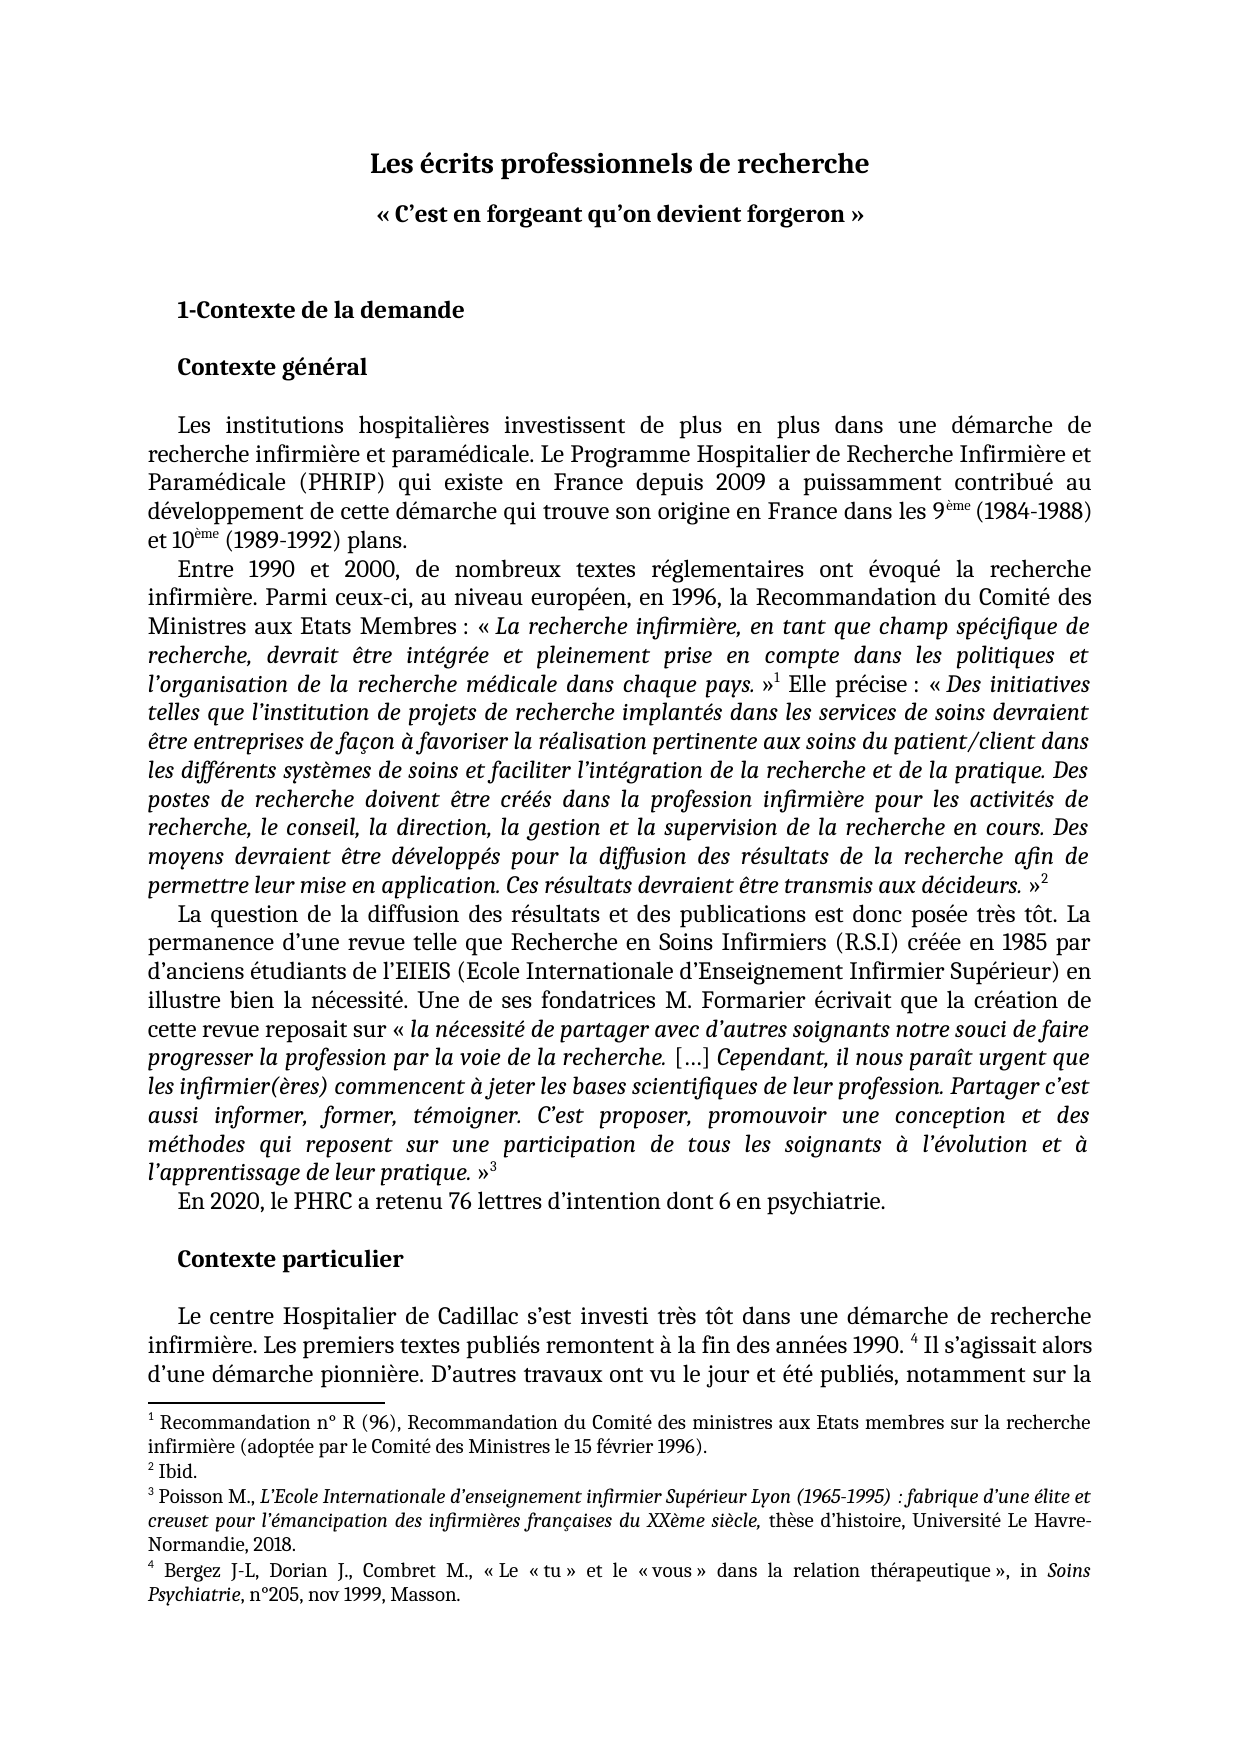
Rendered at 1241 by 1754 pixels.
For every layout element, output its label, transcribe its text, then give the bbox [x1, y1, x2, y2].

text Les écrits professionnels de recherche [148, 148, 1093, 181]
text 1-Contexte de la demande [148, 296, 1093, 324]
text Entre 1990 et 2000, de nombreux textes réglementaires ont évoqué la recherche infirmière. Parmi ceux-ci, au niveau européen, en 1996, la Recommandation du Comité des Ministres aux Etats Membres : « La recherche infirmière, en tant que champ spécifique de recherche, devrait être intégrée et pleinement prise en compte dans les politiques et l’organisation de la recherche médicale dans chaque pays. » Elle précise : « Des initiatives telles que l’institution de projets de recherche implantés dans les services de soins devraient être entreprises de façon à favoriser la réalisation pertinente aux soins du patient/client dans les différents systèmes de soins et faciliter l’intégration de la recherche et de la pratique. Des postes de recherche doivent être créés dans la profession infirmière pour les activités de recherche, le conseil, la direction, la gestion et la supervision de la recherche en cours. Des moyens devraient être développés pour la diffusion des résultats de la recherche afin de permettre leur mise en application. Ces résultats devraient être transmis aux décideurs. » [148, 554, 1093, 899]
text Contexte général [148, 353, 1093, 382]
text Les institutions hospitalières investissent de plus en plus dans une démarche de recherche infirmière et paramédicale. Le Programme Hospitalier de Recherche Infirmière et Paramédicale (PHRIP) qui existe en France depuis 2009 a puissamment contribué au développement de cette démarche qui trouve son origine en France dans les 9ème (1984-1988) et 10ème (1989-1992) plans. [148, 411, 1093, 554]
text En 2020, le PHRC a retenu 76 lettres d’intention dont 6 en psychiatrie. [148, 1187, 1093, 1216]
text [148, 1302, 1093, 1388]
text Contexte particulier [148, 1244, 1093, 1273]
text La question de la diffusion des résultats et des publications est donc posée très tôt. La permanence d’une revue telle que Recherche en Soins Infirmiers (R.S.I) créée en 1985 par d’anciens étudiants de l’EIEIS (Ecole Internationale d’Enseignement Infirmier Supérieur) en illustre bien la nécessité. Une de ses fondatrices M. Formarier écrivait que la création de cette revue reposait sur « la nécessité de partager avec d’autres soignants notre souci de faire progresser la profession par la voie de la recherche. […] Cependant, il nous paraît urgent que les infirmier(ères) commencent à jeter les bases scientifiques de leur profession. Partager c’est aussi informer, former, témoigner. C’est proposer, promouvoir une conception et des méthodes qui reposent sur une participation de tous les soignants à l’évolution et à l’apprentissage de leur pratique. » [148, 899, 1093, 1187]
text « C’est en forgeant qu’on devient forgeron » [148, 200, 1093, 229]
